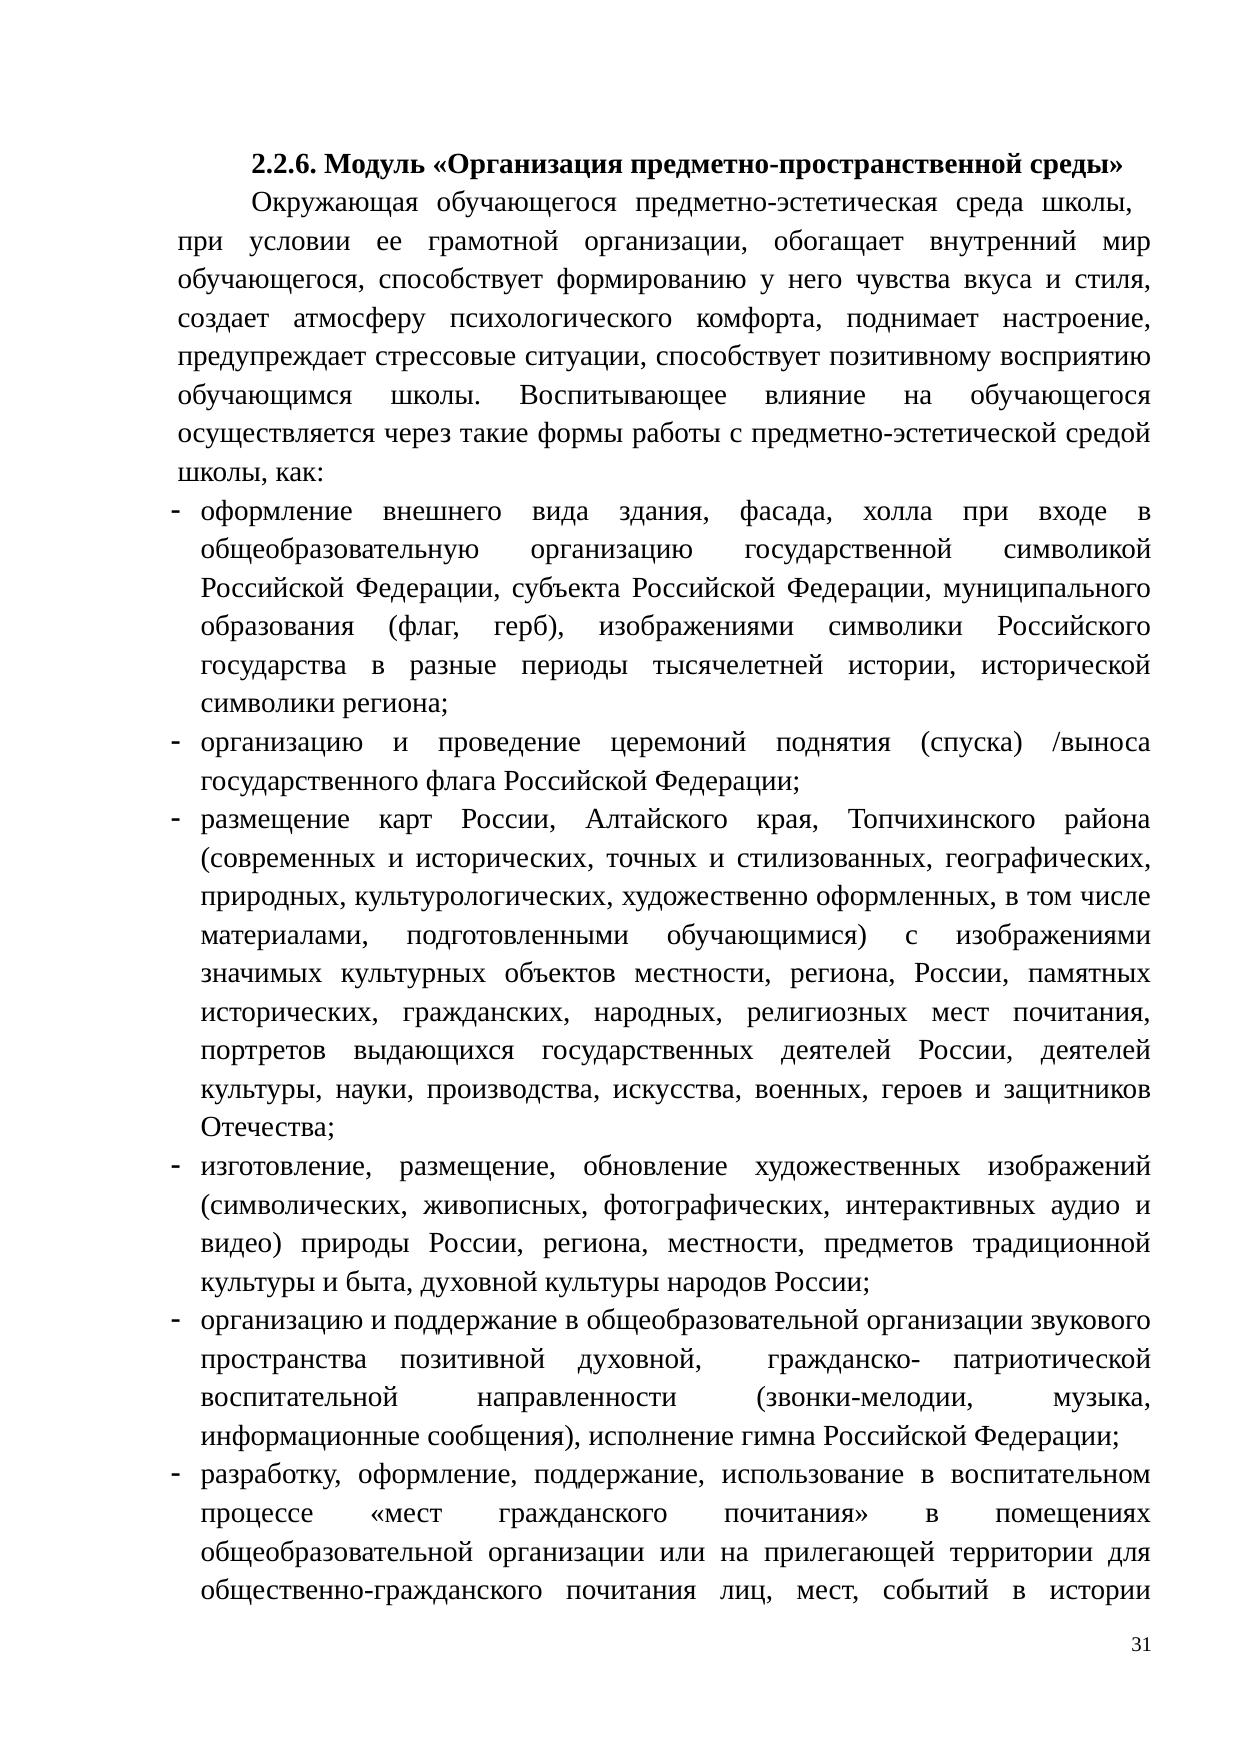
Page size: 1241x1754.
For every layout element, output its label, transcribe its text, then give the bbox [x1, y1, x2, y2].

list изготовление, размещение, обновление художественных изображений (символических, живописных, фотографических, интерактивных аудио и видео) природы России, региона, местности, предметов традиционной культуры и быта, духовной культуры народов России; [171, 1148, 1152, 1297]
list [171, 1457, 1152, 1606]
list оформление внешнего вида здания, фасада, холла при входе в общеобразовательную организацию государственной символикой Российской Федерации, субъекта Российской Федерации, муниципального образования (флаг, герб), изображениями символики Российского государства в разные периоды тысячелетней истории, исторической символики региона; [171, 493, 1152, 719]
list организацию и проведение церемоний поднятия (спуска) /выноса государственного флага Российской Федерации; [171, 724, 1152, 796]
list организацию и поддержание в общеобразовательной организации звукового пространства позитивной духовной, гражданско- патриотической воспитательной направленности (звонки-мелодии, музыка, информационные сообщения), исполнение гимна Российской Федерации; [171, 1302, 1152, 1452]
list размещение карт России, Алтайского края, Топчихинского района (современных и исторических, точных и стилизованных, географических, природных, культурологических, художественно оформленных, в том числе материалами, подготовленными обучающимися) с изображениями значимых культурных объектов местности, региона, России, памятных исторических, гражданских, народных, религиозных мест почитания, портретов выдающихся государственных деятелей России, деятелей культуры, науки, производства, искусства, военных, героев и защитников Отечества; [171, 801, 1152, 1143]
text Окружающая обучающегося предметно-эстетическая среда школы, при условии ее грамотной организации, обогащает внутренний мир обучающегося, способствует формированию у него чувства вкуса и стиля, создает атмосферу психологического комфорта, поднимает настроение, предупреждает стрессовые ситуации, способствует позитивному восприятию обучающимся школы. Воспитывающее влияние на обучающегося осуществляется через такие формы работы с предметно-эстетической средой школы, как: [177, 184, 1152, 488]
text 2.2.6. Модуль «Организация предметно-пространственной среды» [177, 146, 1152, 179]
